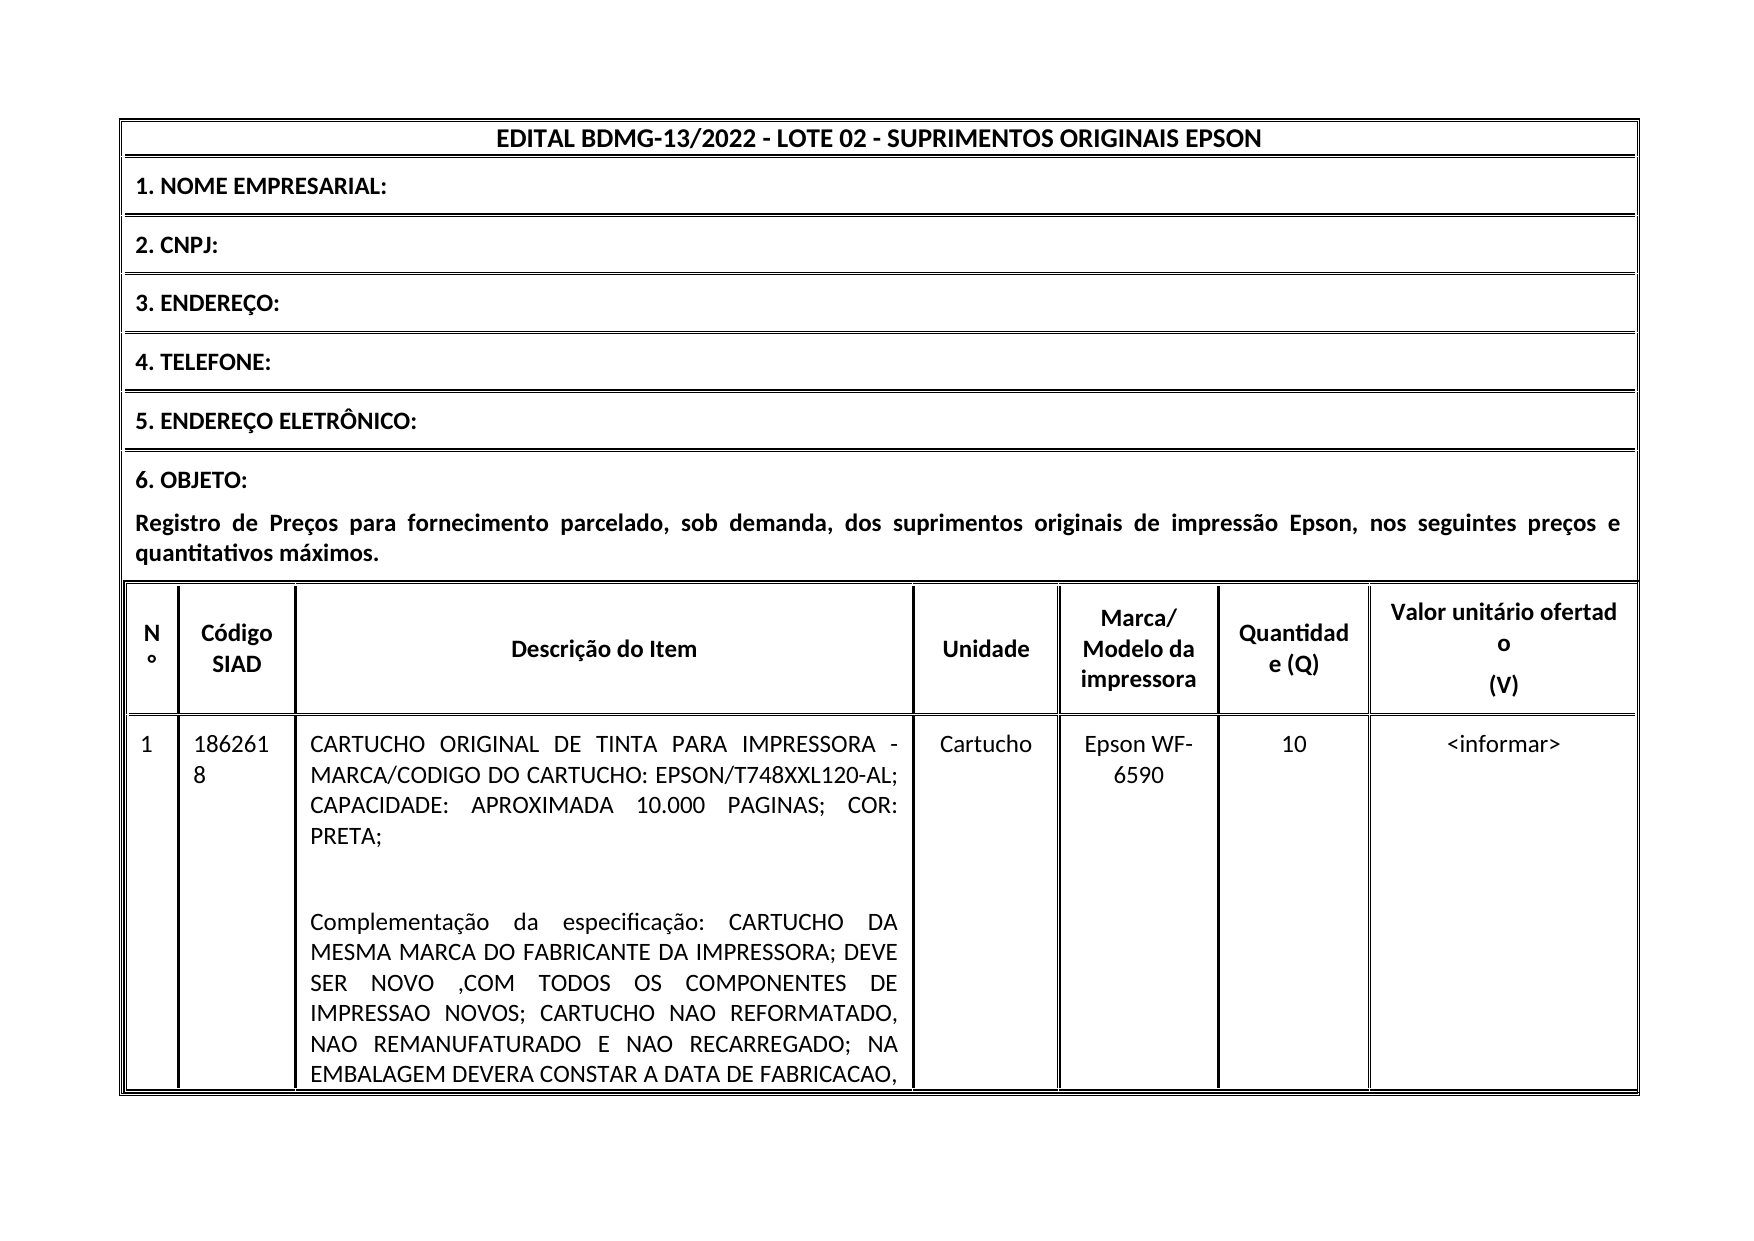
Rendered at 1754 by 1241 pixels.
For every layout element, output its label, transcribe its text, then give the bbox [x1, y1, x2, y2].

table_cell 5. ENDEREÇO ELETRÔNICO: [122, 389, 1637, 448]
table_cell 3. ENDEREÇO: [120, 272, 1638, 331]
table_header EDITAL BDMG-13/2022 - LOTE 02 - SUPRIMENTOS ORIGINAIS EPSON [122, 122, 1637, 154]
table_cell 1. NOME EMPRESARIAL: [122, 154, 1637, 213]
table_cell 2. CNPJ: [122, 213, 1637, 272]
table_cell 4. TELEFONE: [120, 331, 1638, 389]
